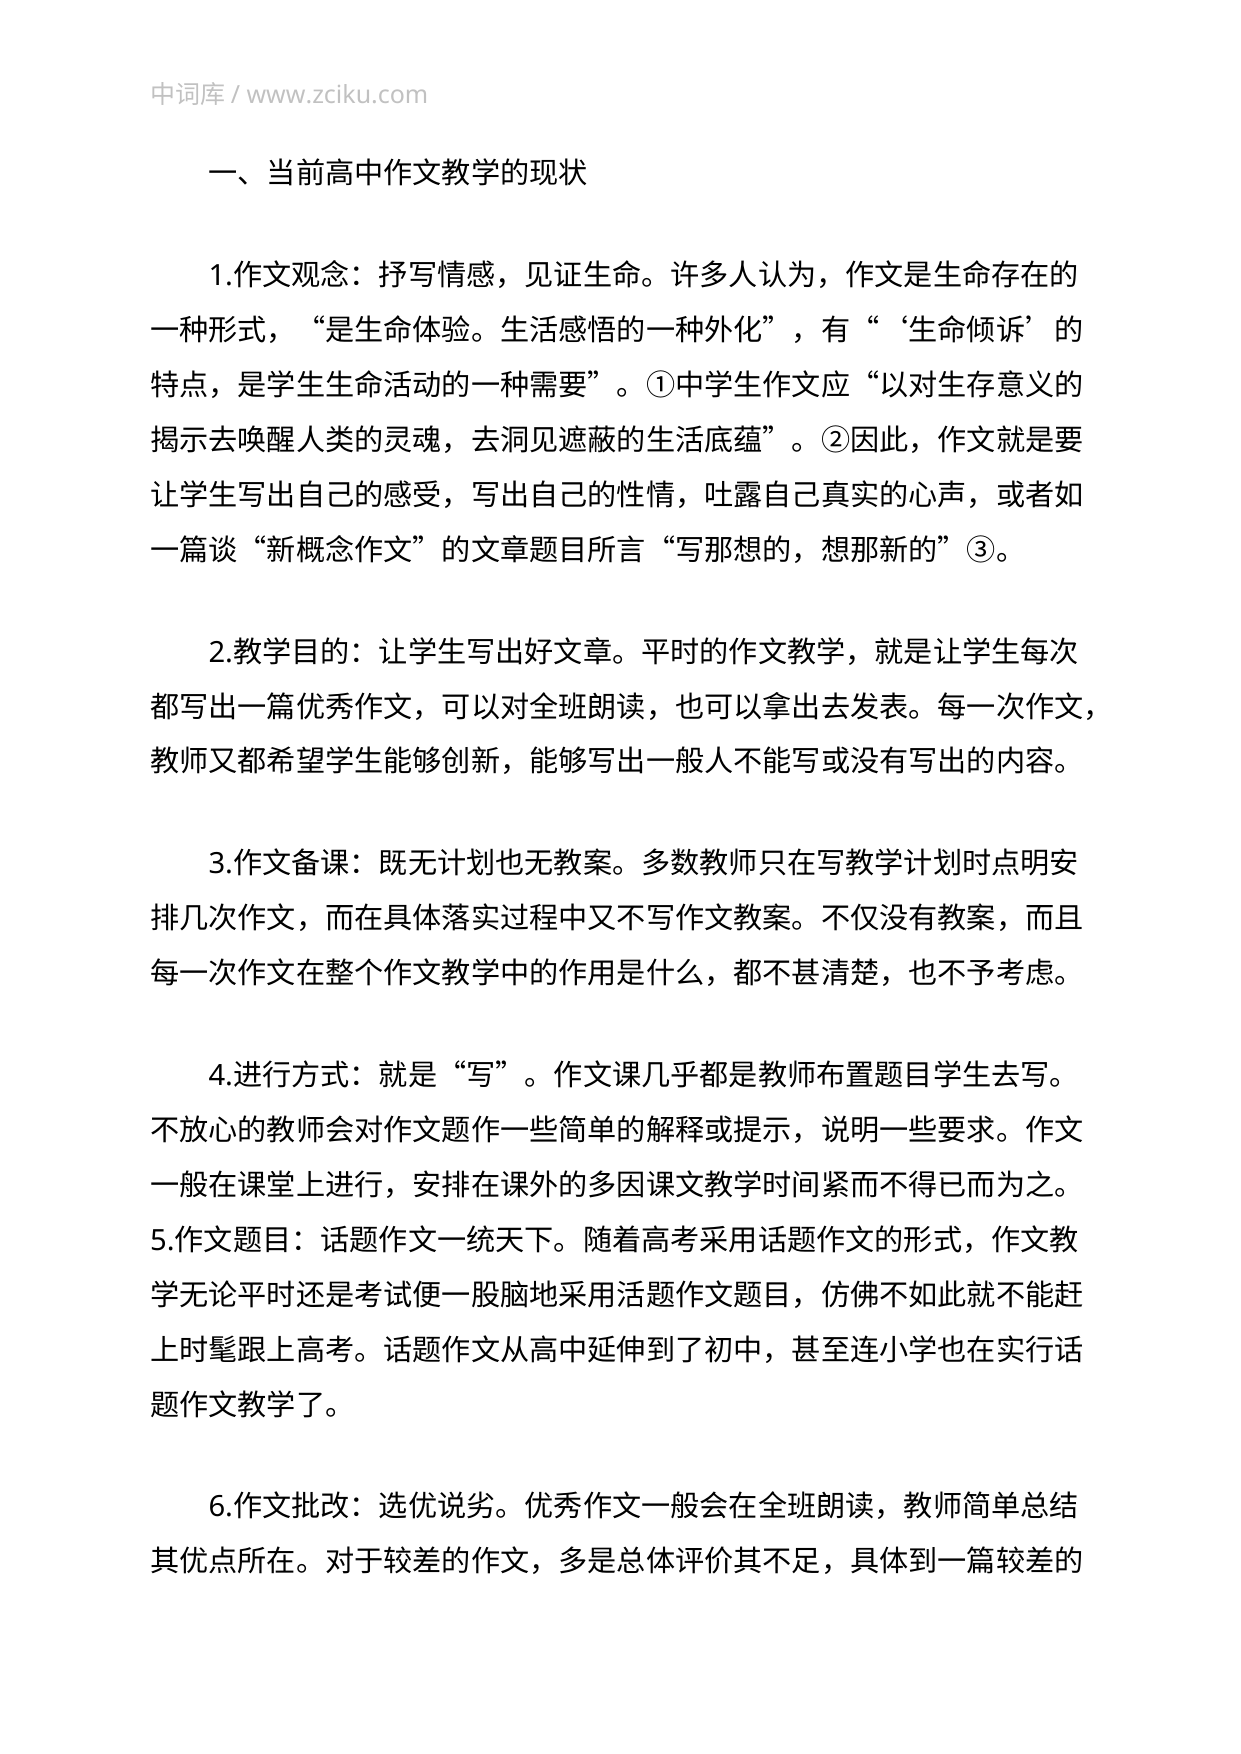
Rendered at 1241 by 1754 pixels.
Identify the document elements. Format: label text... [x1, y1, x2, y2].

text 一、当前高中作文教学的现状 [150, 150, 1090, 192]
text 2.教学目的：让学生写出好文章。平时的作文教学，就是让学生每次都写出一篇优秀作文，可以对全班朗读，也可以拿出去发表。每一次作文，教师又都希望学生能够创新，能够写出一般人不能写或没有写出的内容。 [150, 628, 1090, 780]
text 3.作文备课：既无计划也无教案。多数教师只在写教学计划时点明安排几次作文，而在具体落实过程中又不写作文教案。不仅没有教案，而且每一次作文在整个作文教学中的作用是什么，都不甚清楚，也不予考虑。 [150, 840, 1090, 992]
text 1.作文观念：抒写情感，见证生命。许多人认为，作文是生命存在的一种形式，“是生命体验。生活感悟的一种外化”，有“‘生命倾诉’的特点，是学生生命活动的一种需要”。①中学生作文应“以对生存意义的揭示去唤醒人类的灵魂，去洞见遮蔽的生活底蕴”。②因此，作文就是要让学生写出自己的感受，写出自己的性情，吐露自己真实的心声，或者如一篇谈“新概念作文”的文章题目所言“写那想的，想那新的”③。 [150, 252, 1090, 569]
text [150, 1483, 1090, 1580]
text 4.进行方式：就是“写”。作文课几乎都是教师布置题目学生去写。不放心的教师会对作文题作一些简单的解释或提示，说明一些要求。作文一般在课堂上进行，安排在课外的多因课文教学时间紧而不得已而为之。5.作文题目：话题作文一统天下。随着高考采用话题作文的形式，作文教学无论平时还是考试便一股脑地采用活题作文题目，仿佛不如此就不能赶上时髦跟上高考。话题作文从高中延伸到了初中，甚至连小学也在实行话题作文教学了。 [150, 1051, 1090, 1423]
